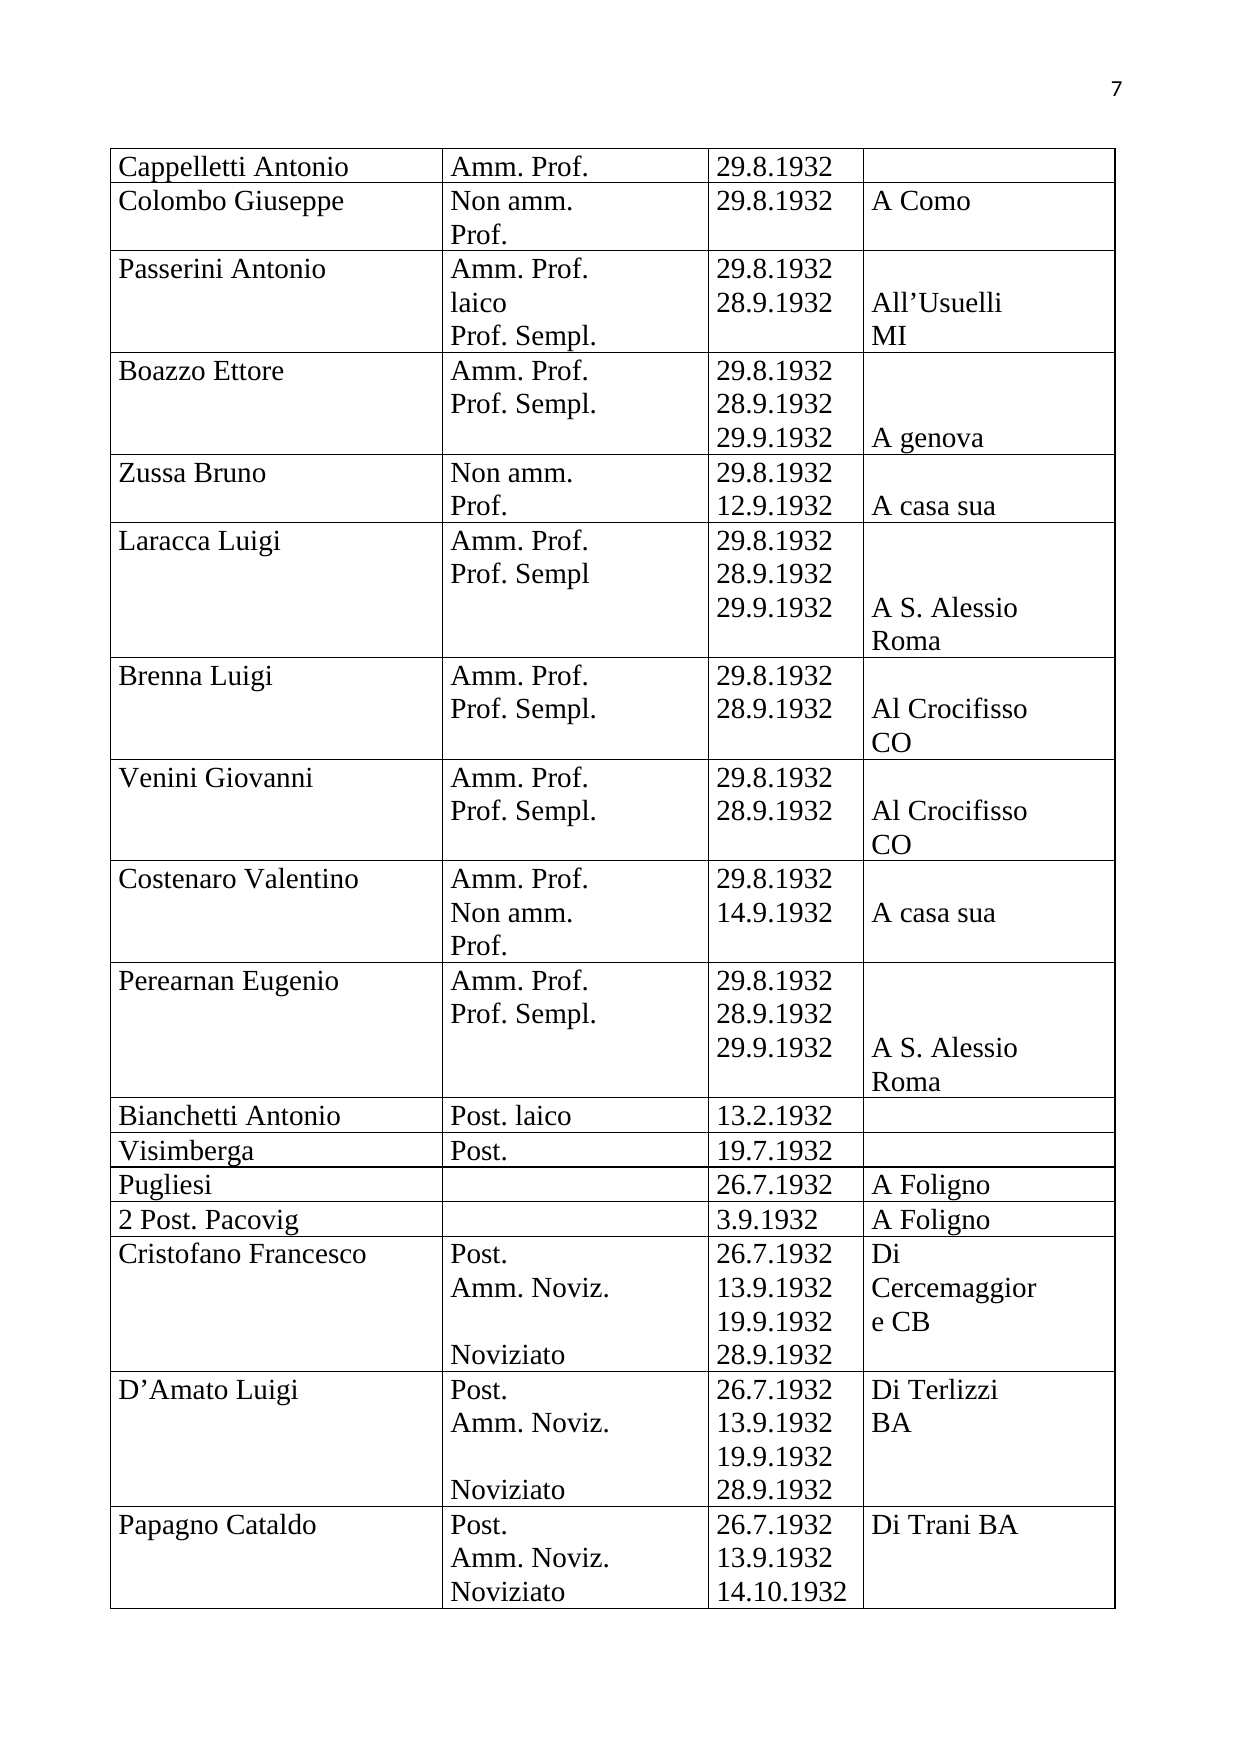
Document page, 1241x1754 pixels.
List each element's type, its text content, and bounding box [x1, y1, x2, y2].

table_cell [443, 1507, 708, 1608]
table_cell Di Terlizzi BA [864, 1372, 1114, 1506]
table_cell 29.8.1932 12.9.1932 [709, 455, 863, 522]
table_cell 29.8.1932 28.9.1932 29.9.1932 [709, 523, 863, 657]
table_cell Visimberga [111, 1133, 442, 1166]
table_cell A Como [864, 183, 1114, 250]
table_cell 26.7.1932 13.9.1932 19.9.1932 28.9.1932 [709, 1372, 863, 1506]
table_cell Boazzo Ettore [111, 353, 442, 454]
table_cell 29.8.1932 14.9.1932 [709, 861, 863, 962]
table_cell 29.8.1932 [709, 149, 863, 182]
table_cell Post. Amm. Noviz. Noviziato [443, 1237, 708, 1371]
table_cell 29.8.1932 28.9.1932 29.9.1932 [709, 963, 863, 1097]
table_cell Pugliesi [111, 1168, 442, 1201]
table_cell Amm. Prof. laico Prof. Sempl. [443, 251, 708, 352]
table_cell Amm. Prof. Prof. Sempl. [443, 658, 708, 759]
table_cell A Foligno [864, 1202, 1114, 1236]
table_cell Papagno Cataldo [111, 1507, 442, 1608]
table_cell 13.2.1932 [709, 1098, 863, 1132]
table_cell [443, 1202, 708, 1236]
table_cell Al Crocifisso CO [864, 760, 1114, 860]
table_cell 2 Post. Pacovig [111, 1202, 442, 1236]
table_cell Amm. Prof. Prof. Sempl. [443, 353, 708, 454]
table_cell 26.7.1932 13.9.1932 14.10.1932 [709, 1507, 863, 1608]
table_cell 29.8.1932 28.9.1932 [709, 251, 863, 352]
table_cell [864, 1133, 1114, 1166]
table_cell A casa sua [864, 861, 1114, 962]
table_cell 19.7.1932 [709, 1133, 863, 1166]
table_cell 29.8.1932 28.9.1932 [709, 760, 863, 860]
table_cell 26.7.1932 13.9.1932 19.9.1932 28.9.1932 [709, 1237, 863, 1371]
table_cell Brenna Luigi [111, 658, 442, 759]
table_cell Di Trani BA [864, 1507, 1114, 1608]
table_cell Al Crocifisso CO [864, 658, 1114, 759]
table_cell A genova [864, 353, 1114, 454]
table_cell Passerini Antonio [111, 251, 442, 352]
table_cell Cristofano Francesco [111, 1237, 442, 1371]
table_cell Cappelletti Antonio [111, 149, 442, 182]
table_cell Laracca Luigi [111, 523, 442, 657]
table_cell A casa sua [864, 455, 1114, 522]
table_cell D’Amato Luigi [111, 1372, 442, 1506]
table_cell Costenaro Valentino [111, 861, 442, 962]
table_cell Post. laico [443, 1098, 708, 1132]
table_cell Colombo Giuseppe [111, 183, 442, 250]
table_cell [864, 1098, 1114, 1132]
table_cell Amm. Prof. Prof. Sempl. [443, 963, 708, 1097]
table_cell A Foligno [864, 1168, 1114, 1201]
table_cell 29.8.1932 28.9.1932 [709, 658, 863, 759]
table_cell Venini Giovanni [111, 760, 442, 860]
table_cell A S. Alessio Roma [864, 963, 1114, 1097]
table_cell Post. Amm. Noviz. Noviziato [443, 1372, 708, 1506]
table_cell 3.9.1932 [709, 1202, 863, 1236]
table_cell Bianchetti Antonio [111, 1098, 442, 1132]
table_cell 29.8.1932 28.9.1932 29.9.1932 [709, 353, 863, 454]
table_cell 26.7.1932 [709, 1168, 863, 1201]
table_cell [864, 149, 1114, 182]
table_cell Di Cercemaggiore CB [864, 1237, 1114, 1371]
table_cell Zussa Bruno [111, 455, 442, 522]
table_cell Amm. Prof. [443, 149, 708, 182]
table_cell Amm. Prof. Non amm. Prof. [443, 861, 708, 962]
table_cell All’Usuelli MI [864, 251, 1114, 352]
table_cell [443, 1168, 708, 1201]
table_cell Perearnan Eugenio [111, 963, 442, 1097]
table_cell 29.8.1932 [709, 183, 863, 250]
table_cell Non amm. Prof. [443, 183, 708, 250]
table_cell Amm. Prof. Prof. Sempl [443, 523, 708, 657]
table_cell Amm. Prof. Prof. Sempl. [443, 760, 708, 860]
table_cell Post. [443, 1133, 708, 1166]
table_cell A S. Alessio Roma [864, 523, 1114, 657]
table_cell Non amm. Prof. [443, 455, 708, 522]
